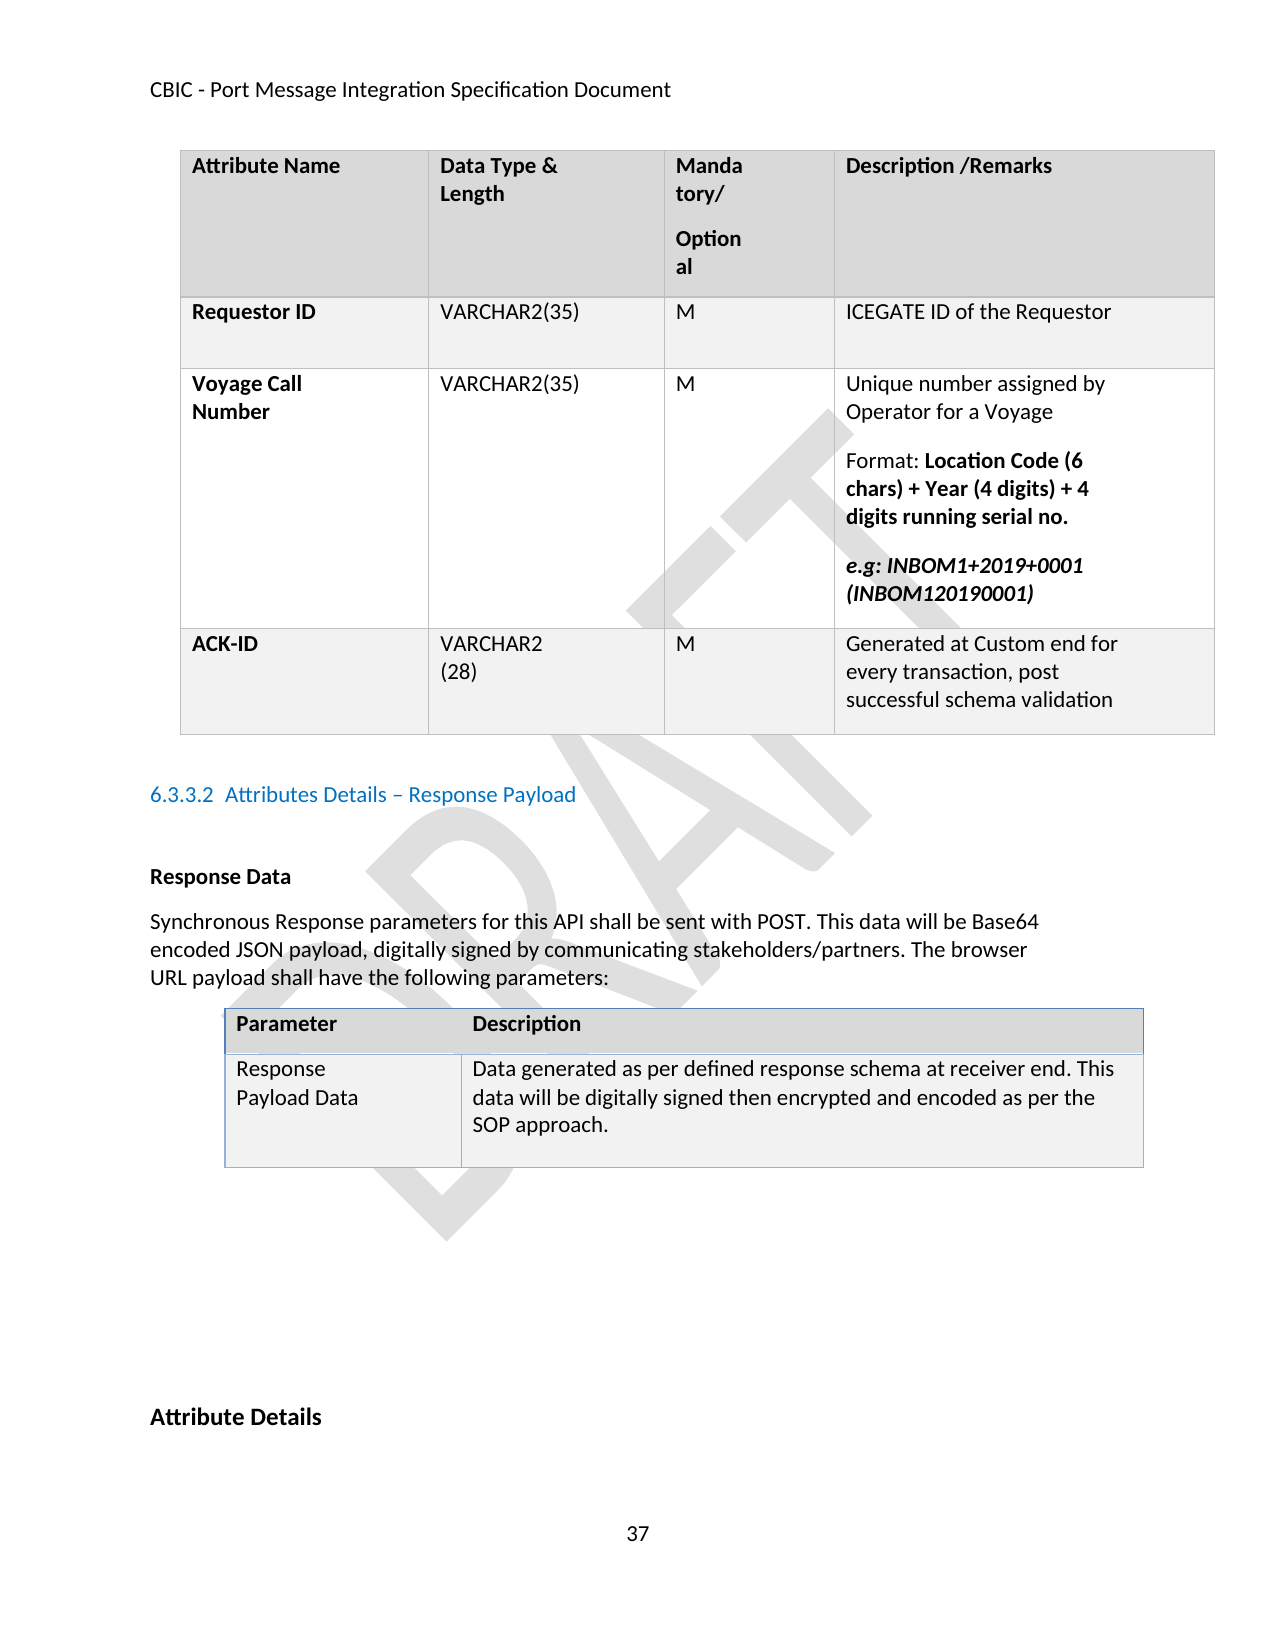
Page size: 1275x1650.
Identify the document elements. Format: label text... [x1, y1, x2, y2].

table_cell ICEGATE ID of the Requestor [835, 298, 1214, 368]
table_cell Generated at Custom end for every transaction, post successful schema validation [835, 629, 1214, 734]
table_cell Requestor ID [181, 298, 428, 368]
subtitle 6.3.3.2 Attributes Details – Response Payload [150, 780, 1125, 808]
text Synchronous Response parameters for this API shall be sent with POST. This data will be Base64 encoded JSON payload, digitally signed by communicating stakeholders/partners. The browser URL payload shall have the following parameters: [150, 907, 1052, 991]
text Response Data [150, 862, 1052, 890]
table_cell VARCHAR2(35) [429, 298, 664, 368]
table_cell M [665, 369, 834, 628]
table_cell Voyage Call Number [181, 369, 428, 628]
table_header Mandatory/ Optional [665, 151, 834, 296]
table_cell Response Payload Data [226, 1055, 461, 1167]
table_cell ACK-ID [181, 629, 428, 734]
table_cell Unique number assigned by Operator for a Voyage Format: Location Code (6 chars) + Year (4 digits) + 4 digits running serial no. e.g: INBOM1+2019+0001 (INBOM120190001) [835, 369, 1214, 628]
text Attribute Details [150, 1401, 1125, 1432]
table_cell VARCHAR2(35) [429, 369, 664, 628]
table_header Attribute Name [181, 151, 428, 296]
table_header Parameter [226, 1009, 461, 1053]
table_cell Data generated as per defined response schema at receiver end. This data will be digitally signed then encrypted and encoded as per the SOP approach. [462, 1055, 1143, 1167]
table_cell M [665, 629, 834, 734]
table_header Description [461, 1009, 1143, 1053]
table_cell M [665, 298, 834, 368]
table_cell VARCHAR2 (28) [429, 629, 664, 734]
table_header Description /Remarks [835, 151, 1214, 296]
table_header Data Type & Length [429, 151, 664, 296]
